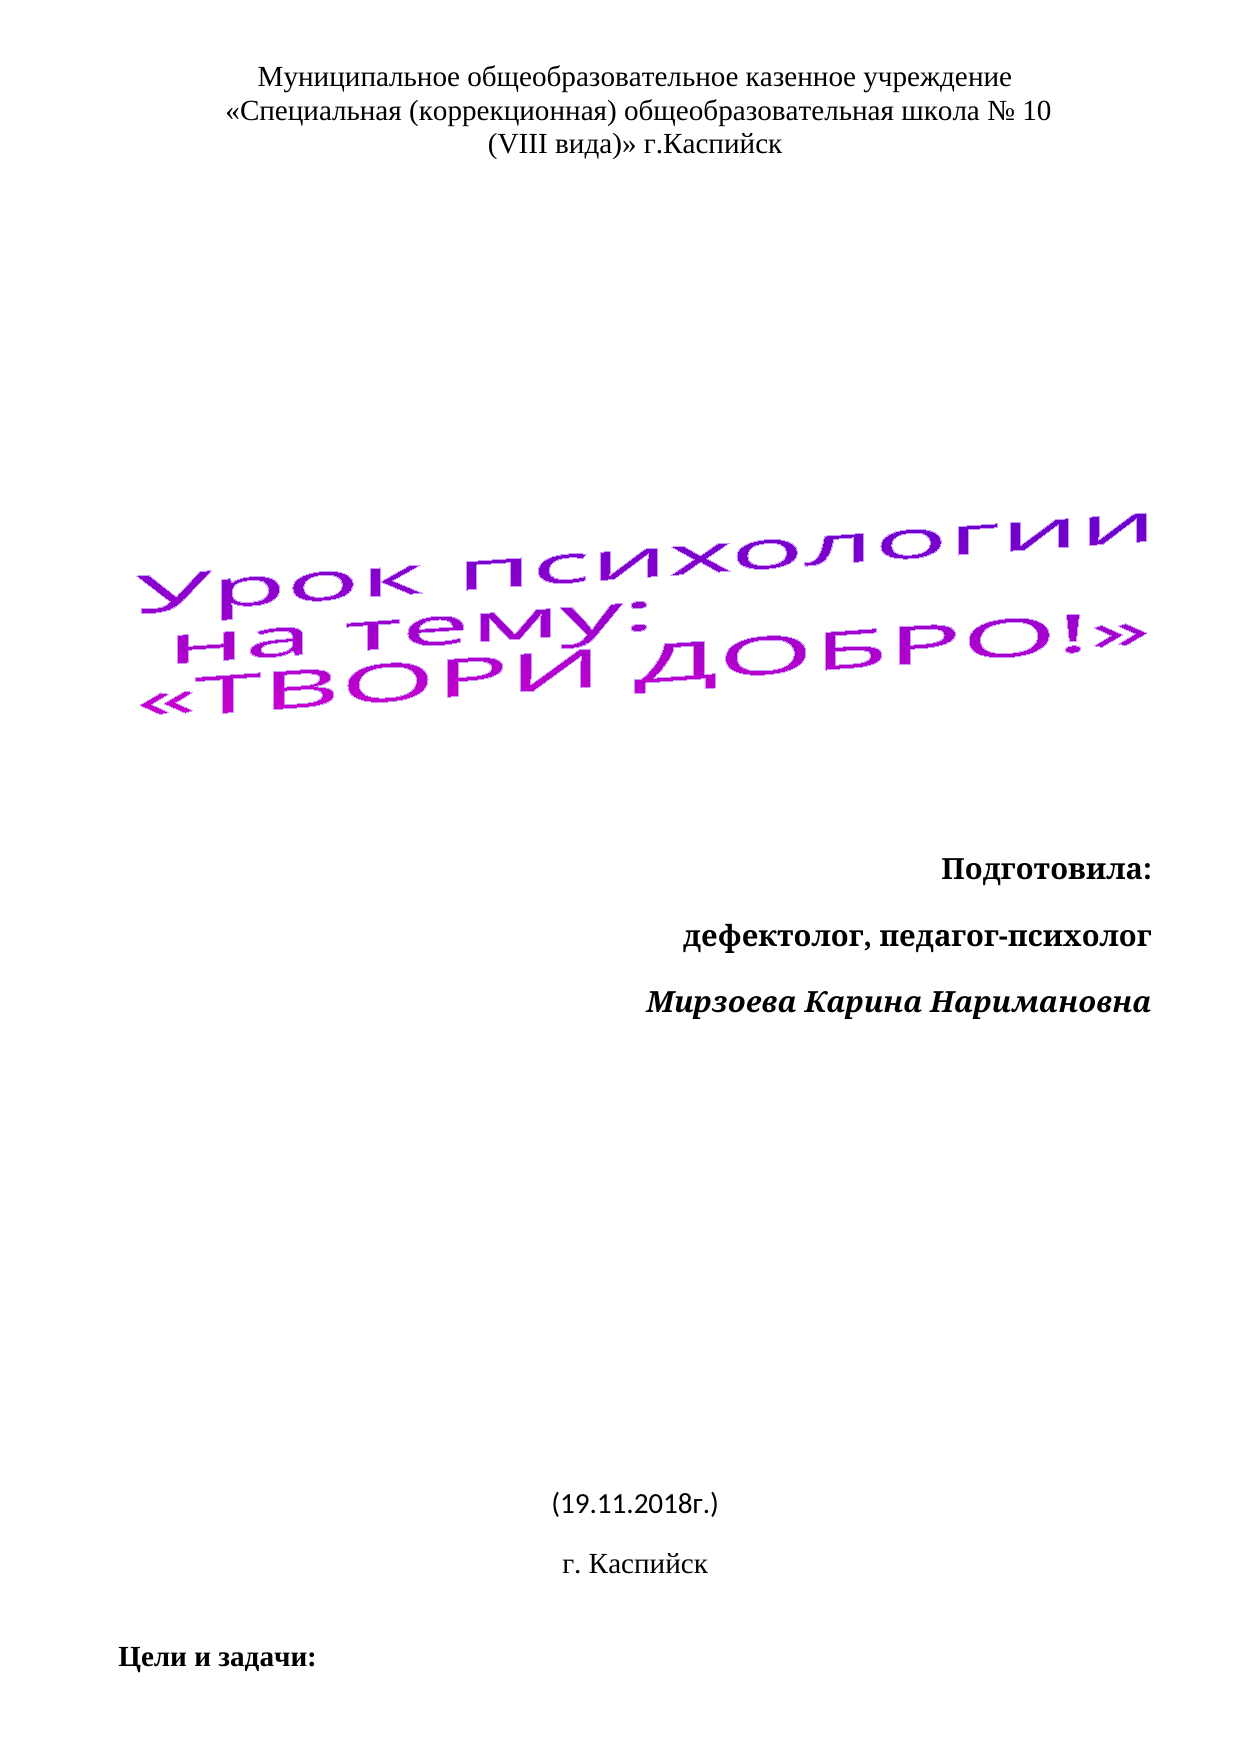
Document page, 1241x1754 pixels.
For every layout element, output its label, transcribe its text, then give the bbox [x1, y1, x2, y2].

text г. Каспийск [118, 1547, 1152, 1580]
text Подготовила: [118, 848, 1152, 888]
text «Специальная (коррекционная) общеобразовательная школа № 10 [118, 93, 1152, 126]
text Цели и задачи: [118, 1639, 1152, 1673]
text Мирзоева Карина Наримановна [118, 981, 1152, 1021]
text (19.11.2018г.) [118, 1485, 1152, 1521]
text дефектолог, педагог-психолог [118, 915, 1152, 954]
text Муниципальное общеобразовательное казенное учреждение [118, 59, 1152, 93]
text (VIII вида)» г.Каспийск [118, 126, 1152, 160]
